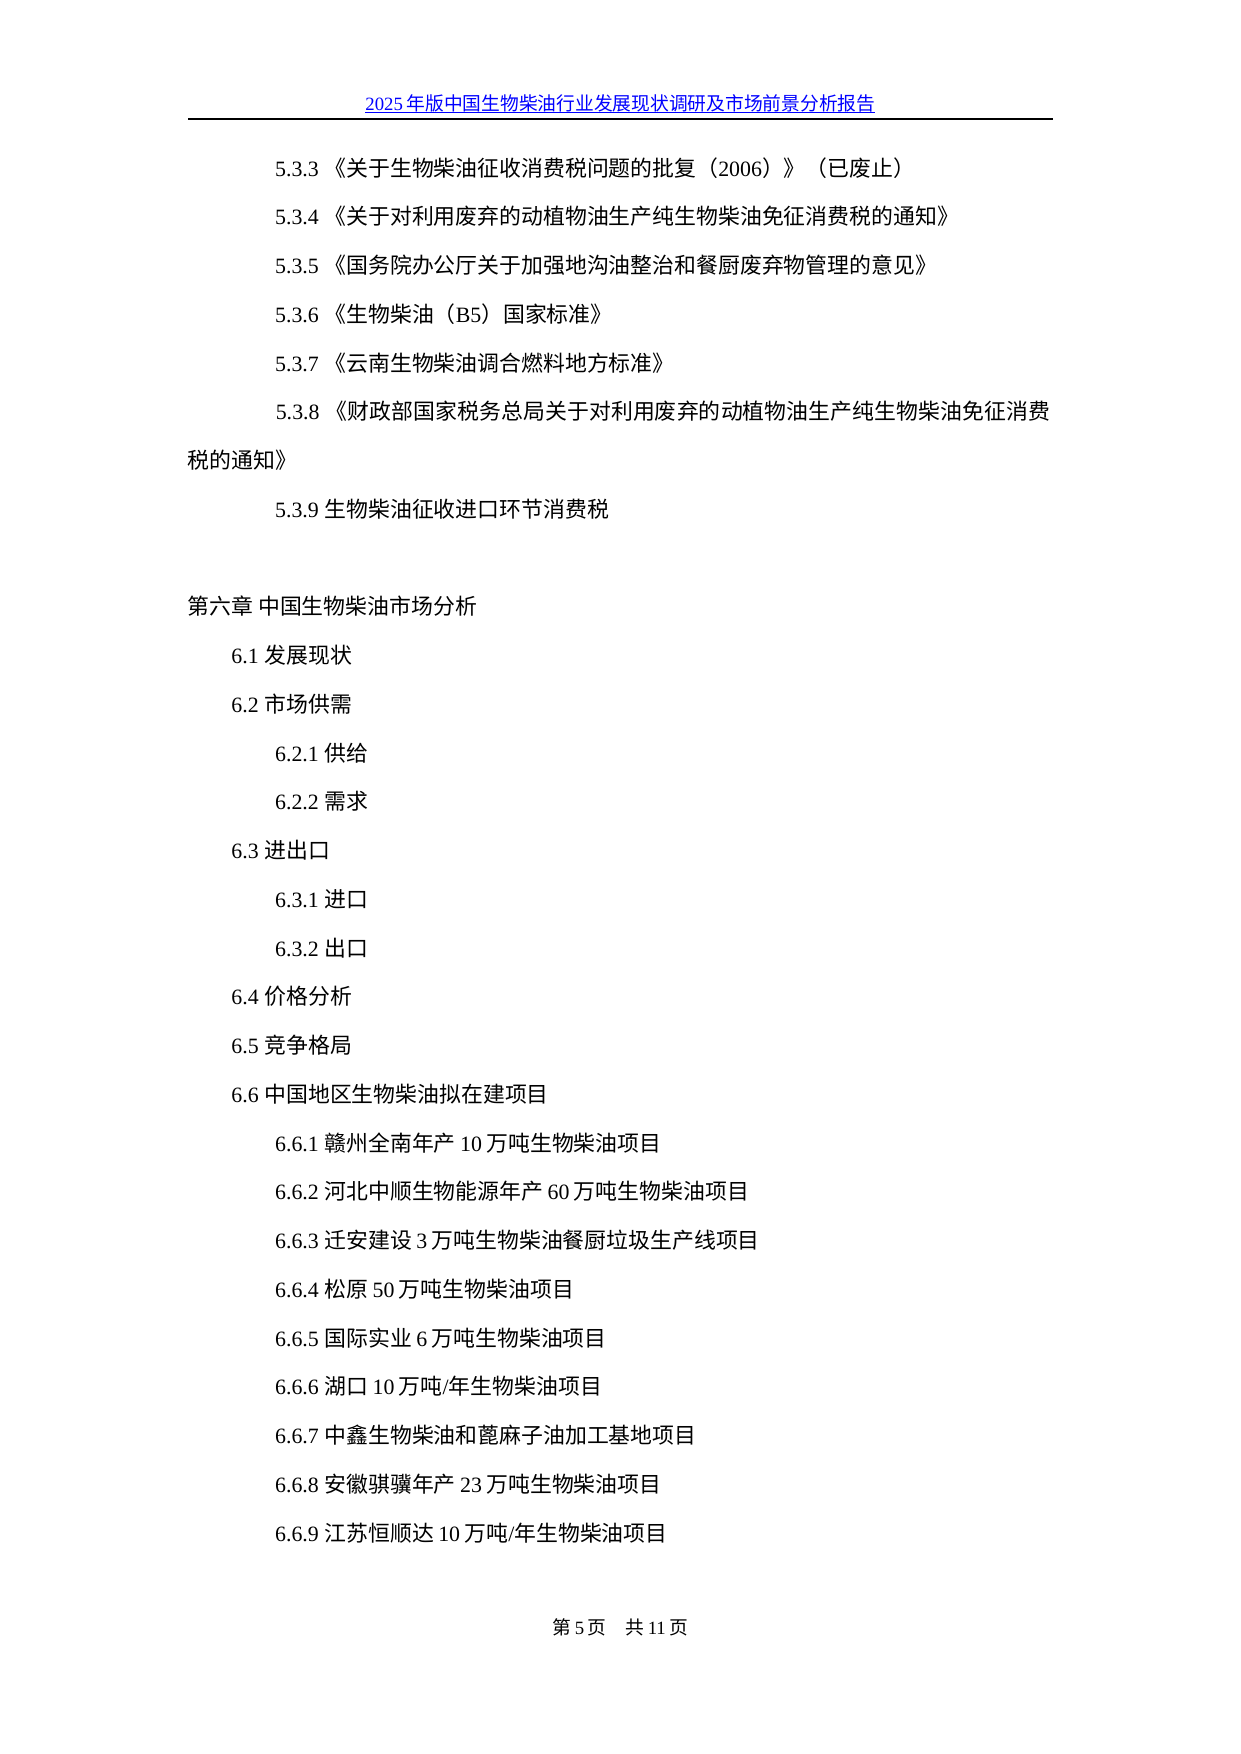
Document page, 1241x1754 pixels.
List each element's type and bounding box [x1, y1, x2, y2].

text [187, 150, 1053, 1548]
